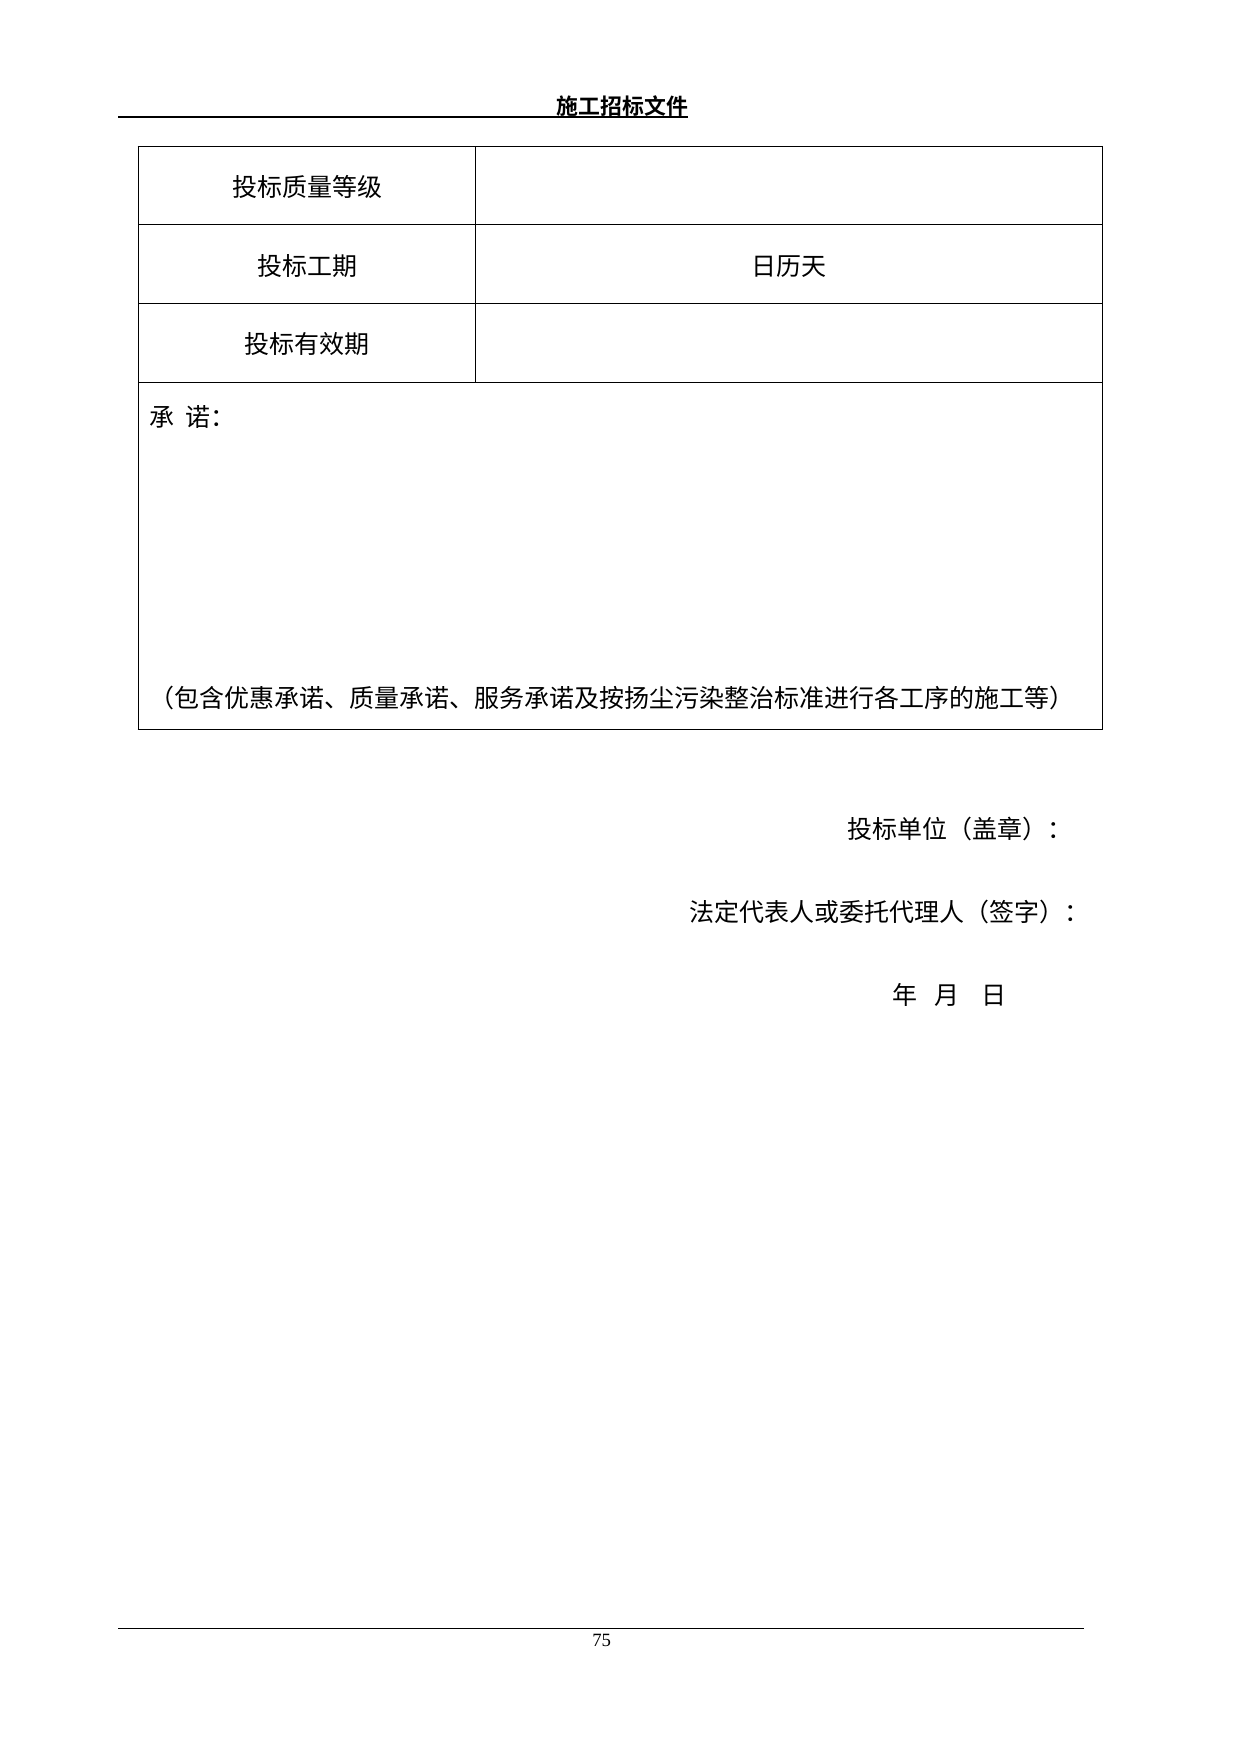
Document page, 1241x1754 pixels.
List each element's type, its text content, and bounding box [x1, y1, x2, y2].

text 投标单位（盖章）： [118, 795, 1073, 860]
table_cell [476, 147, 1102, 224]
table_cell 承 诺： （包含优惠承诺、质量承诺、服务承诺及按扬尘污染整治标准进行各工序的施工等） [139, 383, 1102, 729]
text 法定代表人或委托代理人（签字）： [118, 878, 1089, 943]
table_cell 日历天 [476, 225, 1102, 303]
text 年 月 日 [118, 961, 1006, 1026]
table_cell 投标有效期 [139, 304, 475, 382]
table_cell [476, 304, 1102, 382]
table_cell 投标工期 [139, 225, 475, 303]
table_cell 投标质量等级 [139, 147, 475, 224]
